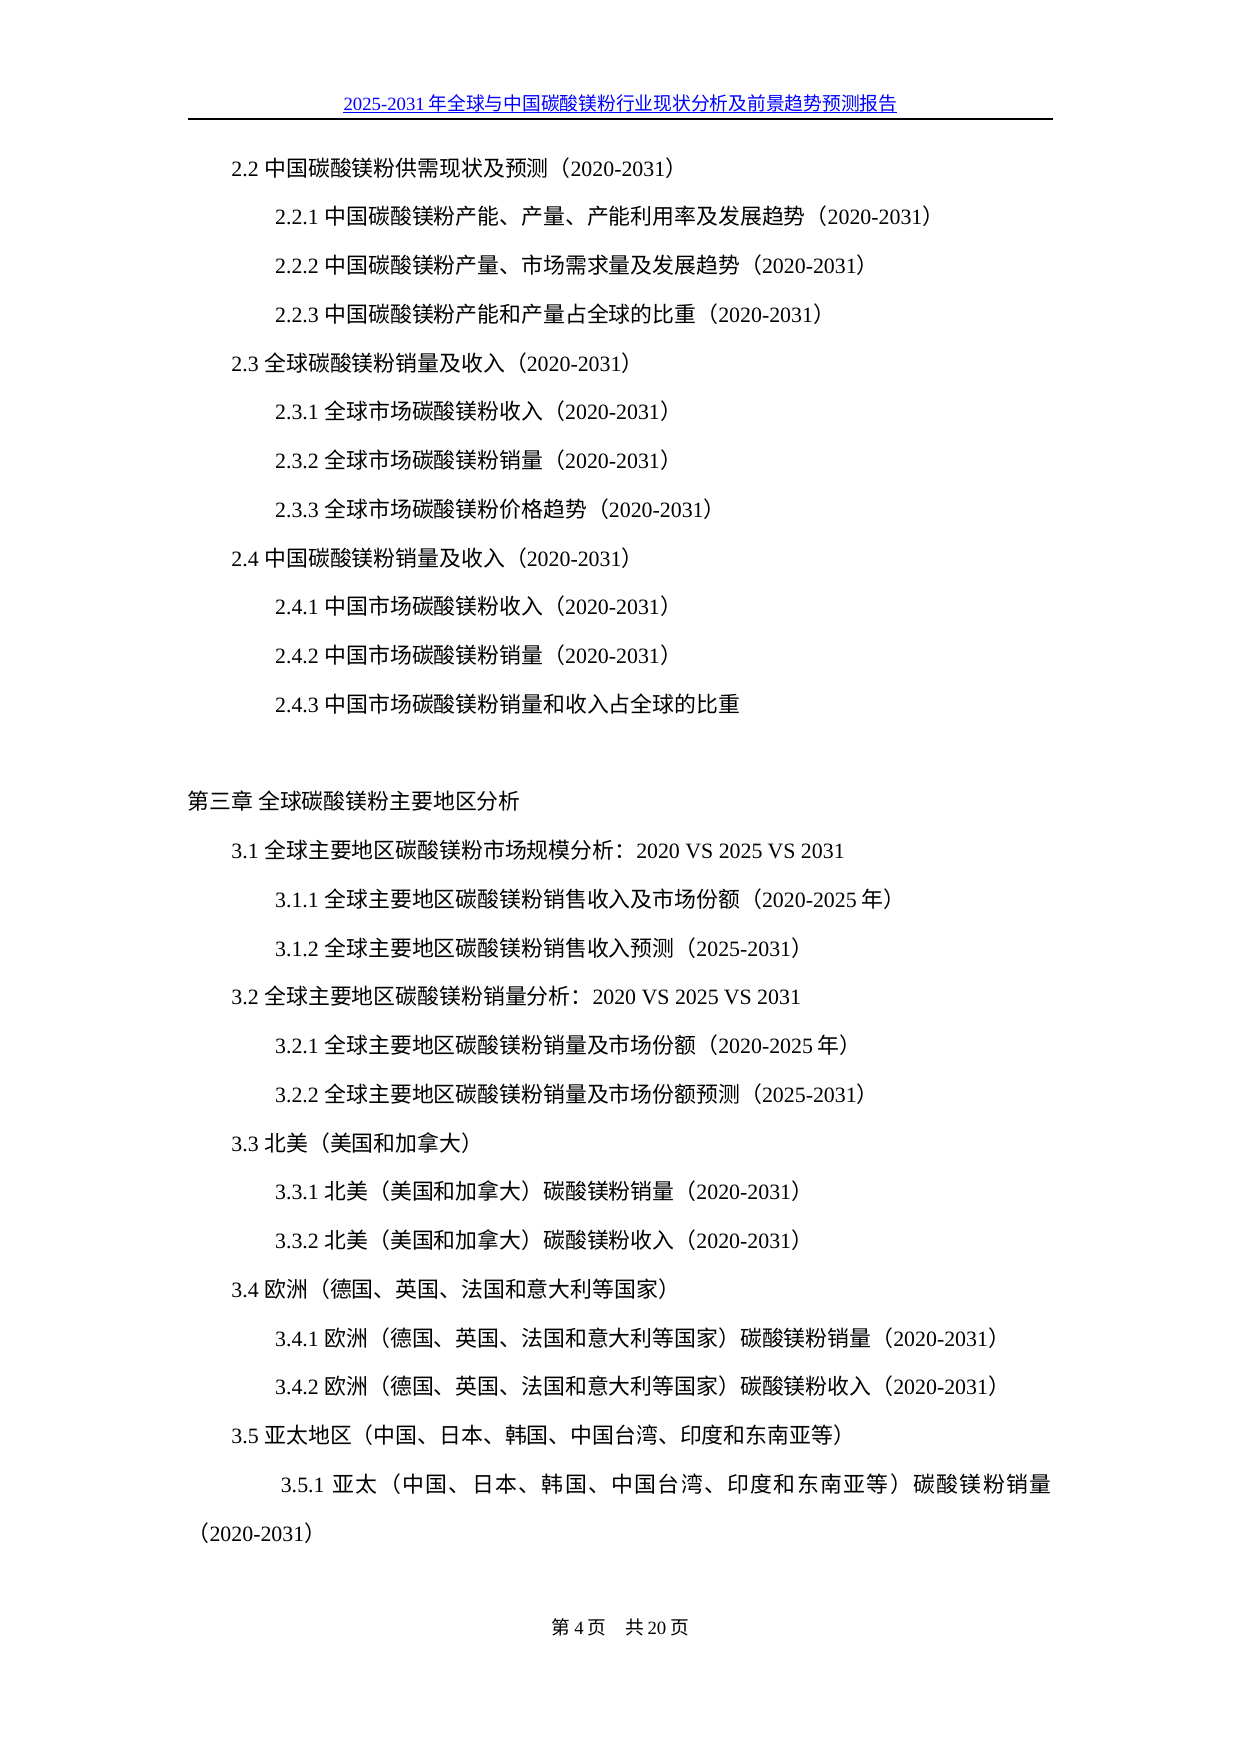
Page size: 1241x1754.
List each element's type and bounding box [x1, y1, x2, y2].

text [187, 150, 1053, 1548]
